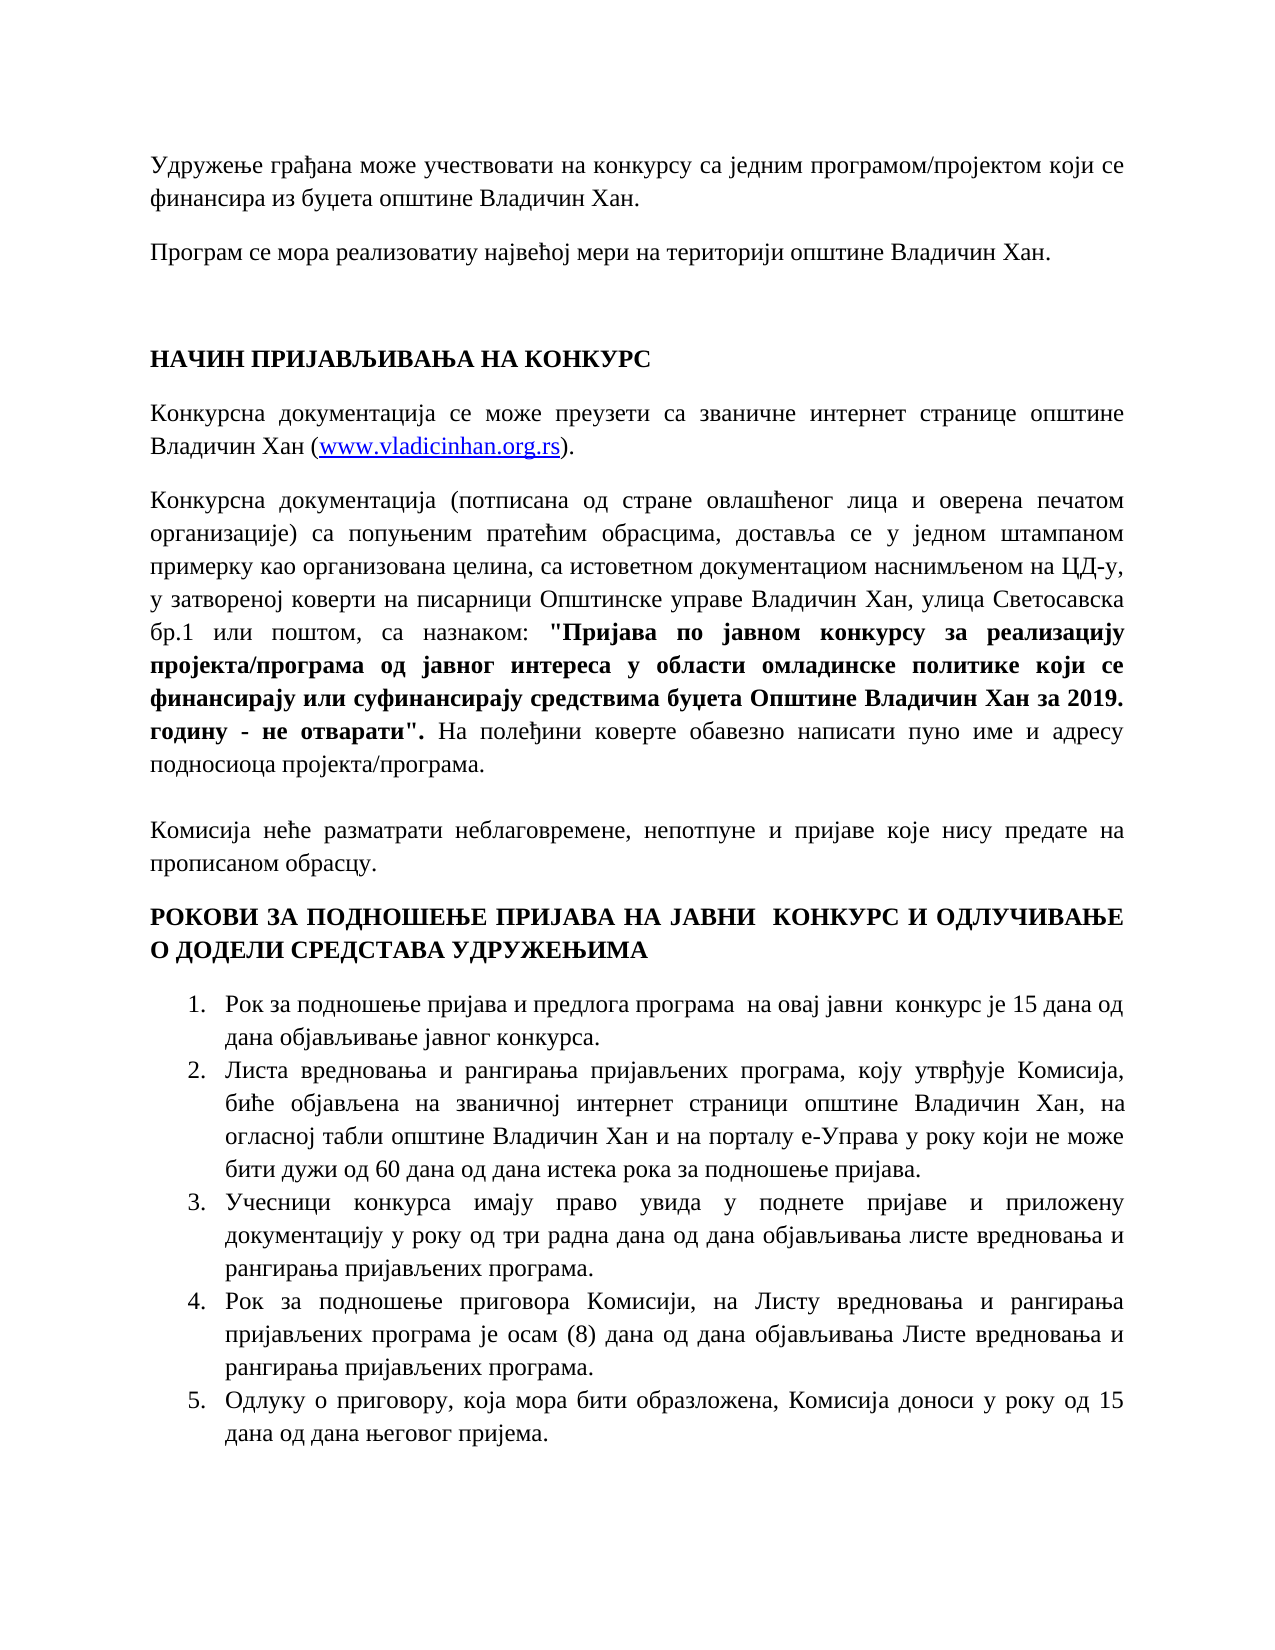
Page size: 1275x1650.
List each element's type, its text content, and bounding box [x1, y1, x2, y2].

list Рок за подношење пријава и предлога програма на овај јавни конкурс је 15 дана од дана објављивање јавног конкурса. [187, 989, 1125, 1051]
text Удружење грађана може учествовати на конкурсу са једним програмом/пројектом који се финансира из буџета општине Владичин Хан. [150, 150, 1125, 212]
text Програм се мора реализоватиу највећој мери на територији општине Владичин Хан. [150, 237, 1125, 266]
list Рок за подношење приговора Комисији, на Листу вредновања и рангирања пријављених програма је осам (8) дана од дана објављивања Листе вредновања и рангирања пријављених програма. [187, 1286, 1125, 1381]
text Конкурсна документација се може преузети са званичне интернет странице општине Владичин Хан (www.vladicinhan.org.rs). [150, 398, 1125, 460]
list Листа вредновања и рангирања пријављених програма, коју утврђује Комисија, биће објављена на званичној интернет страници општине Владичин Хан, на огласној табли општине Владичин Хан и на порталу е-Управа у року који не може бити дужи од 60 дана од дана истека рока за подношење пријава. [187, 1055, 1125, 1183]
text НАЧИН ПРИЈАВЉИВАЊА НА КОНКУРС [150, 344, 1125, 373]
text РОКОВИ ЗА ПОДНОШЕЊЕ ПРИЈАВА НА ЈАВНИ КОНКУРС И ОДЛУЧИВАЊЕ О ДОДЕЛИ СРЕДСТАВА УДРУЖЕЊИМА [150, 902, 1125, 964]
list Одлуку о приговору, која мора бити образложена, Комисија доноси у року од 15 дана од дана његовог пријема. [187, 1386, 1125, 1447]
list Учесници конкурса имају право увида у поднете пријаве и приложену документацију у року од три радна дана од дана објављивања листе вредновања и рангирања пријављених програма. [187, 1187, 1125, 1282]
text Конкурсна документација (потписана од стране овлашћеног лица и оверена печатом организације) са попуњеним пратећим обрасцима, доставља се у једном штампаном примерку као организована целина, са истоветном документациом наснимљеном на ЦД-у, у затвореној коверти на писарници Општинске управе Владичин Хан, улица Светосавска бр.1 или поштом, са назнаком: "Пријава по јавном конкурсу за реализацију пројекта/програма од јавног интереса у области омладинске политике који се финансирају или суфинансирају средствима буџета Општине Владичин Хан за 2019. годину - не отварати". На полеђини коверте обавезно написати пуно име и адресу подносиоца пројекта/програма. [150, 485, 1125, 778]
text Комисија неће разматрати неблаговремене, непотпуне и пријаве које нису предате на прописаном обрасцу. [150, 816, 1125, 877]
